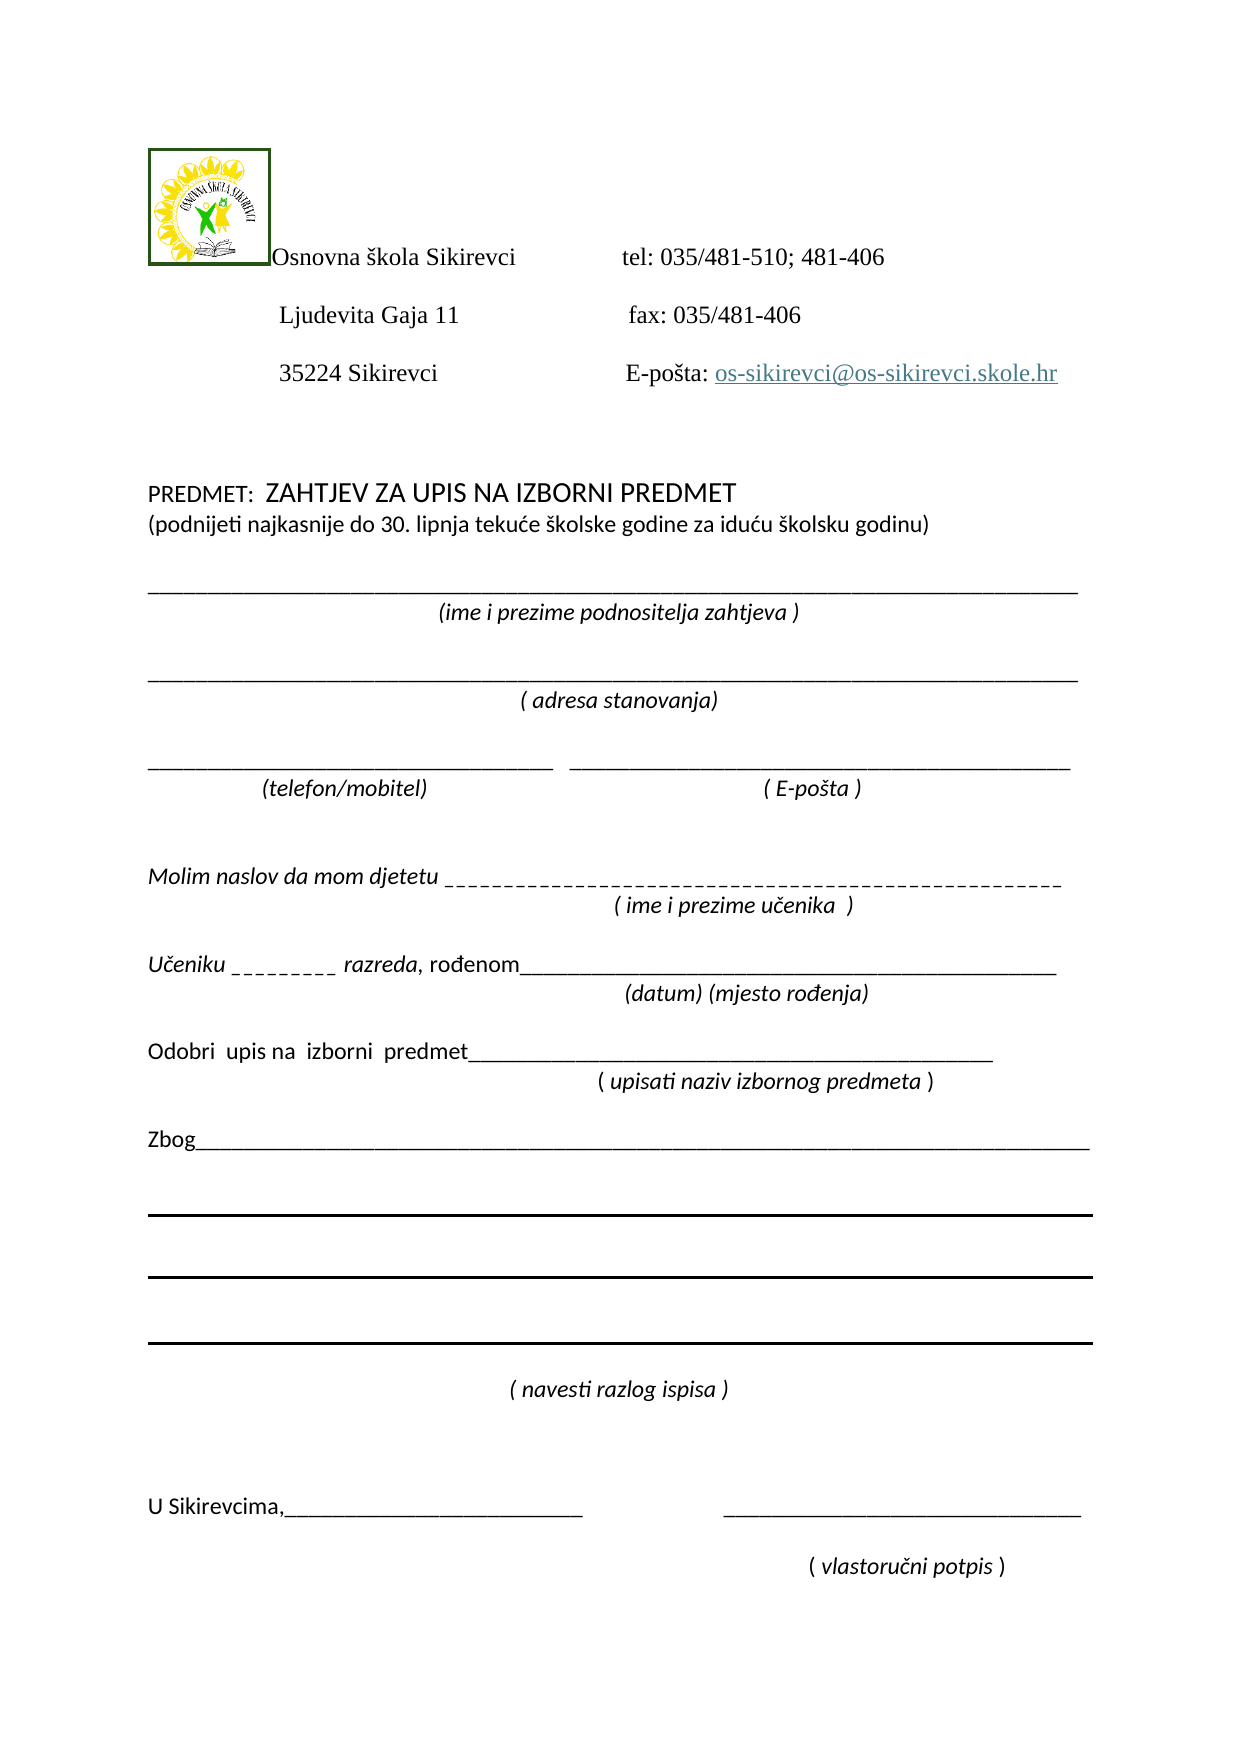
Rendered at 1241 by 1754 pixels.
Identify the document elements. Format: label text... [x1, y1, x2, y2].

text ( upisati naziv izbornog predmeta ) [148, 1066, 1093, 1095]
text (ime i prezime podnositelja zahtjeva ) [148, 597, 1093, 627]
text ( ime i prezime učenika ) [148, 890, 1093, 919]
text Osnovna škola Sikirevci tel: 035/481-510; 481-406 [148, 148, 1093, 271]
text __________________________________ __________________________________________ [148, 744, 1093, 773]
text PREDMET: ZAHTJEV ZA UPIS NA IZBORNI PREDMET [148, 474, 1093, 509]
text ( vlastoručni potpis ) [148, 1551, 1093, 1580]
text ______________________________________________________________________________ [148, 656, 1093, 685]
text Učeniku _________ razreda, rođenom_____________________________________________ [148, 949, 1093, 978]
text ( adresa stanovanja) [148, 685, 1093, 714]
text Zbog___________________________________________________________________________ [148, 1124, 1093, 1153]
text (podnijeti najkasnije do 30. lipnja tekuće školske godine za iduću školsku godinu) [148, 509, 1093, 539]
picture [151, 151, 268, 262]
text 35224 Sikirevci E-pošta: os-sikirevci@os-sikirevci.skole.hr [148, 358, 1093, 387]
text Ljudevita Gaja 11 fax: 035/481-406 [148, 300, 1093, 329]
text Molim naslov da mom djetetu ____________________________________________________ [148, 861, 1093, 890]
text ______________________________________________________________________________ [148, 568, 1093, 597]
text ( navesti razlog ispisa ) [148, 1374, 1093, 1403]
text (datum) (mjesto rođenja) [148, 978, 1093, 1007]
text U Sikirevcima,_________________________ ______________________________ [148, 1491, 1093, 1520]
text Odobri upis na izborni predmet____________________________________________ [148, 1036, 1093, 1066]
text (telefon/mobitel) ( E-pošta ) [148, 773, 1093, 802]
